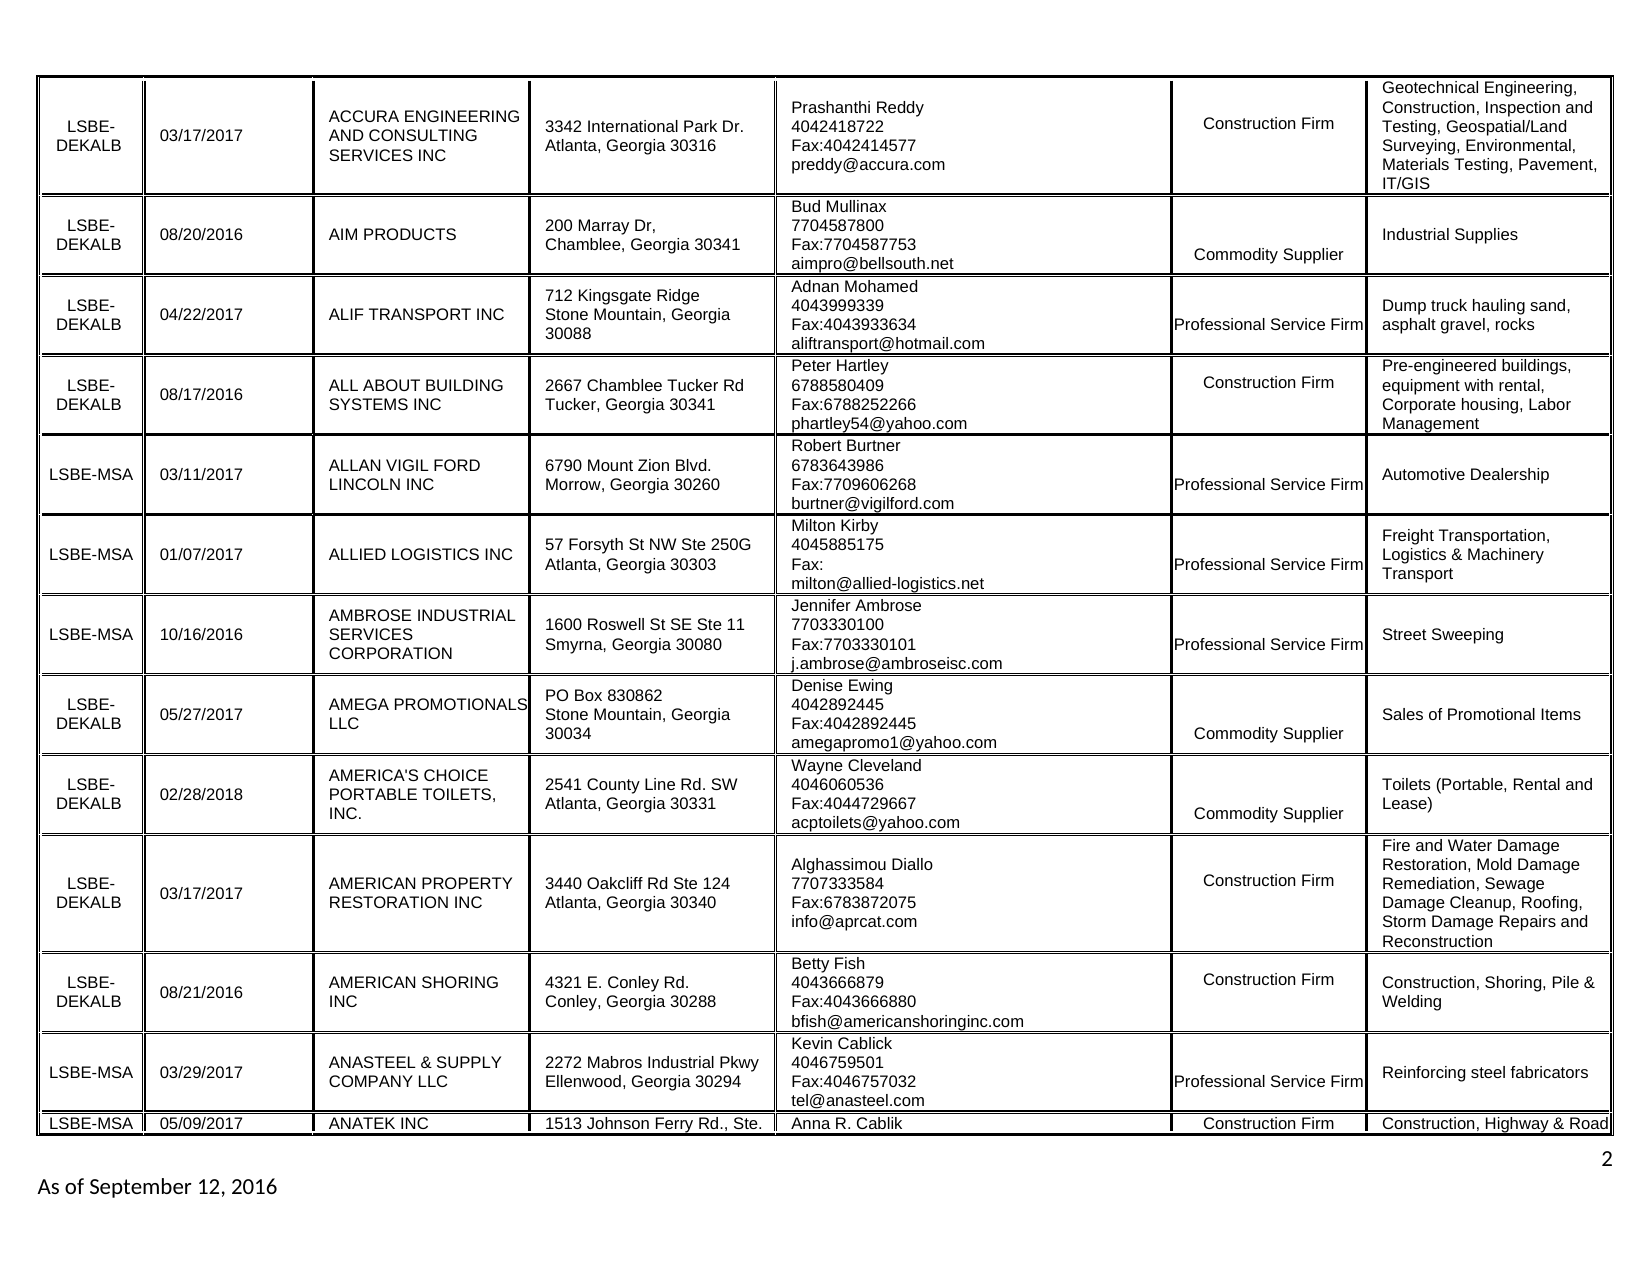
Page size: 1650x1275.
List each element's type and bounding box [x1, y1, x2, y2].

table_cell [38, 77, 1612, 1135]
